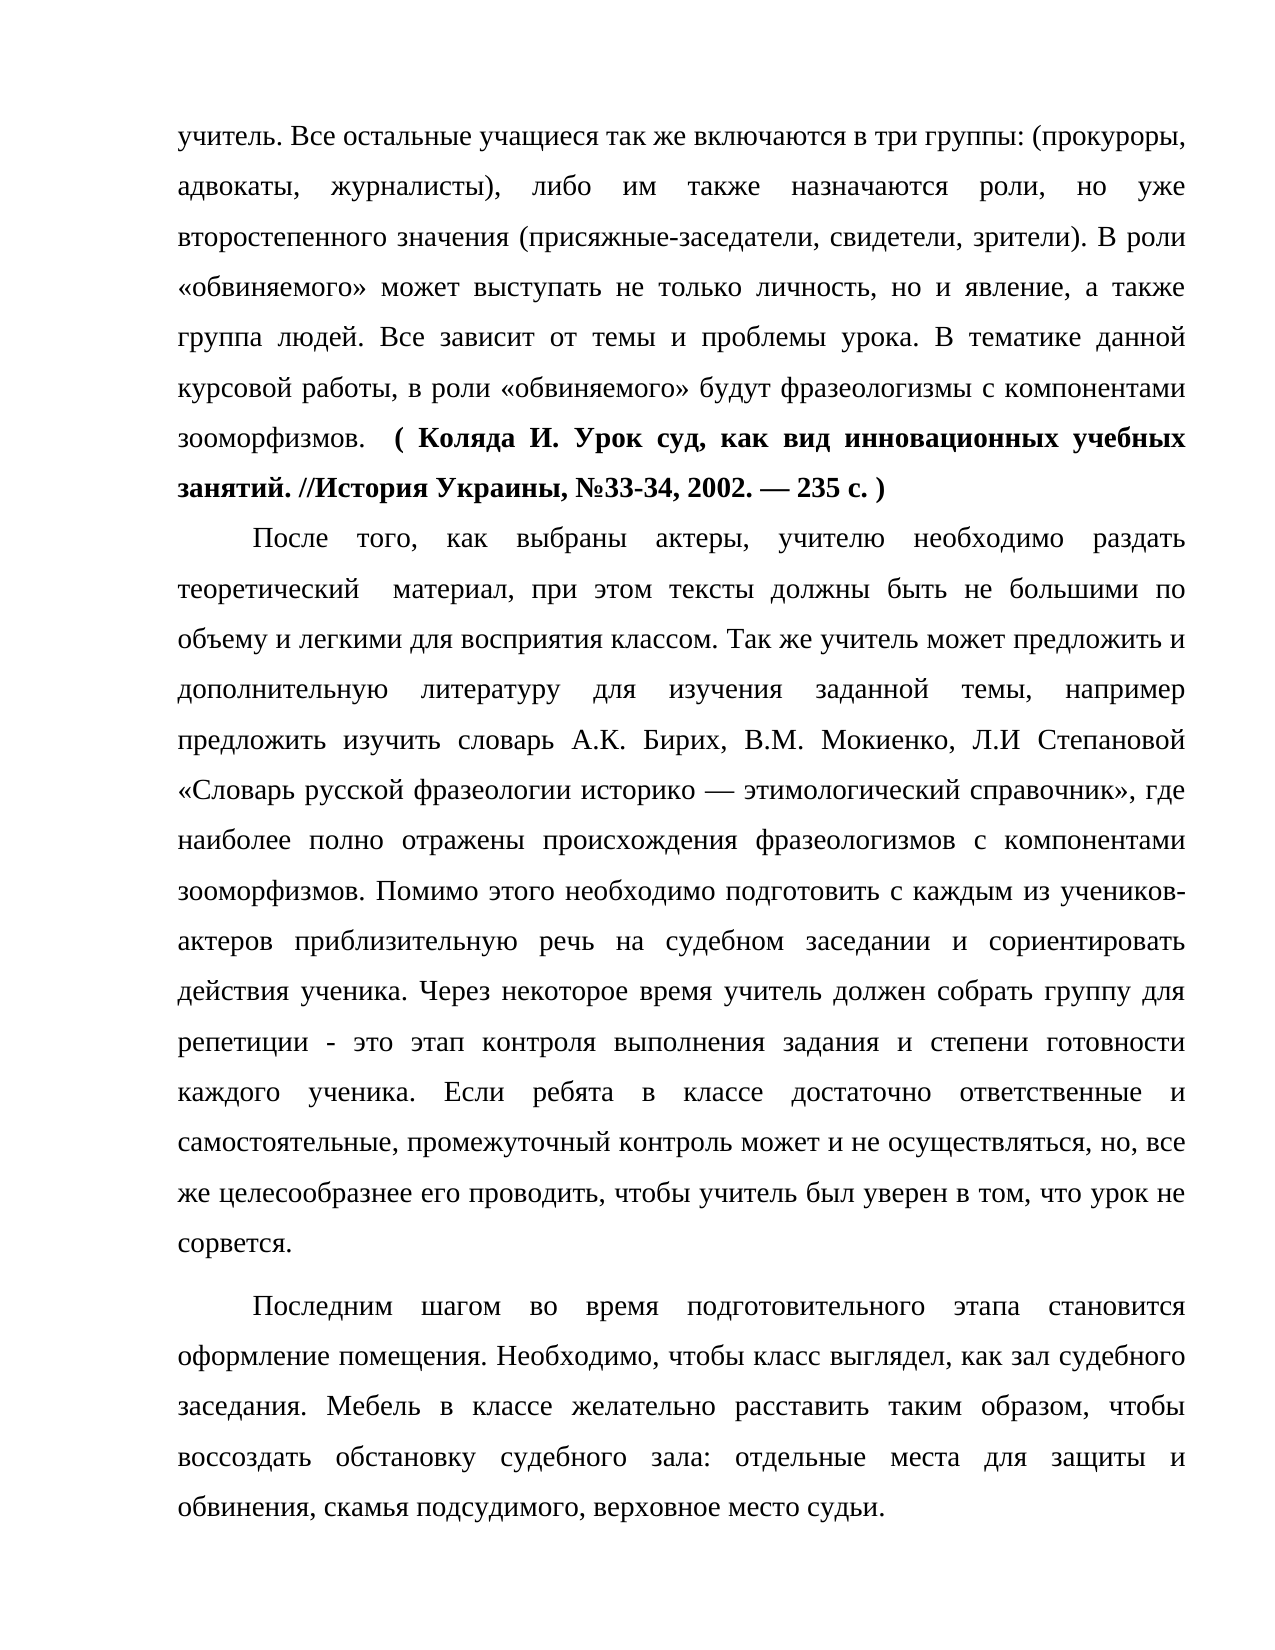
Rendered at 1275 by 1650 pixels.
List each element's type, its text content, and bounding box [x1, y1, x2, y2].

text Последним шагом во время подготовительного этапа становится оформление помещения. Необходимо, чтобы класс выглядел, как зал судебного заседания. Мебель в классе желательно расставить таким образом, чтобы воссоздать обстановку судебного зала: отдельные места для защиты и обвинения, скамья подсудимого, верховное место судьи. [177, 1288, 1186, 1523]
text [177, 118, 1186, 1258]
